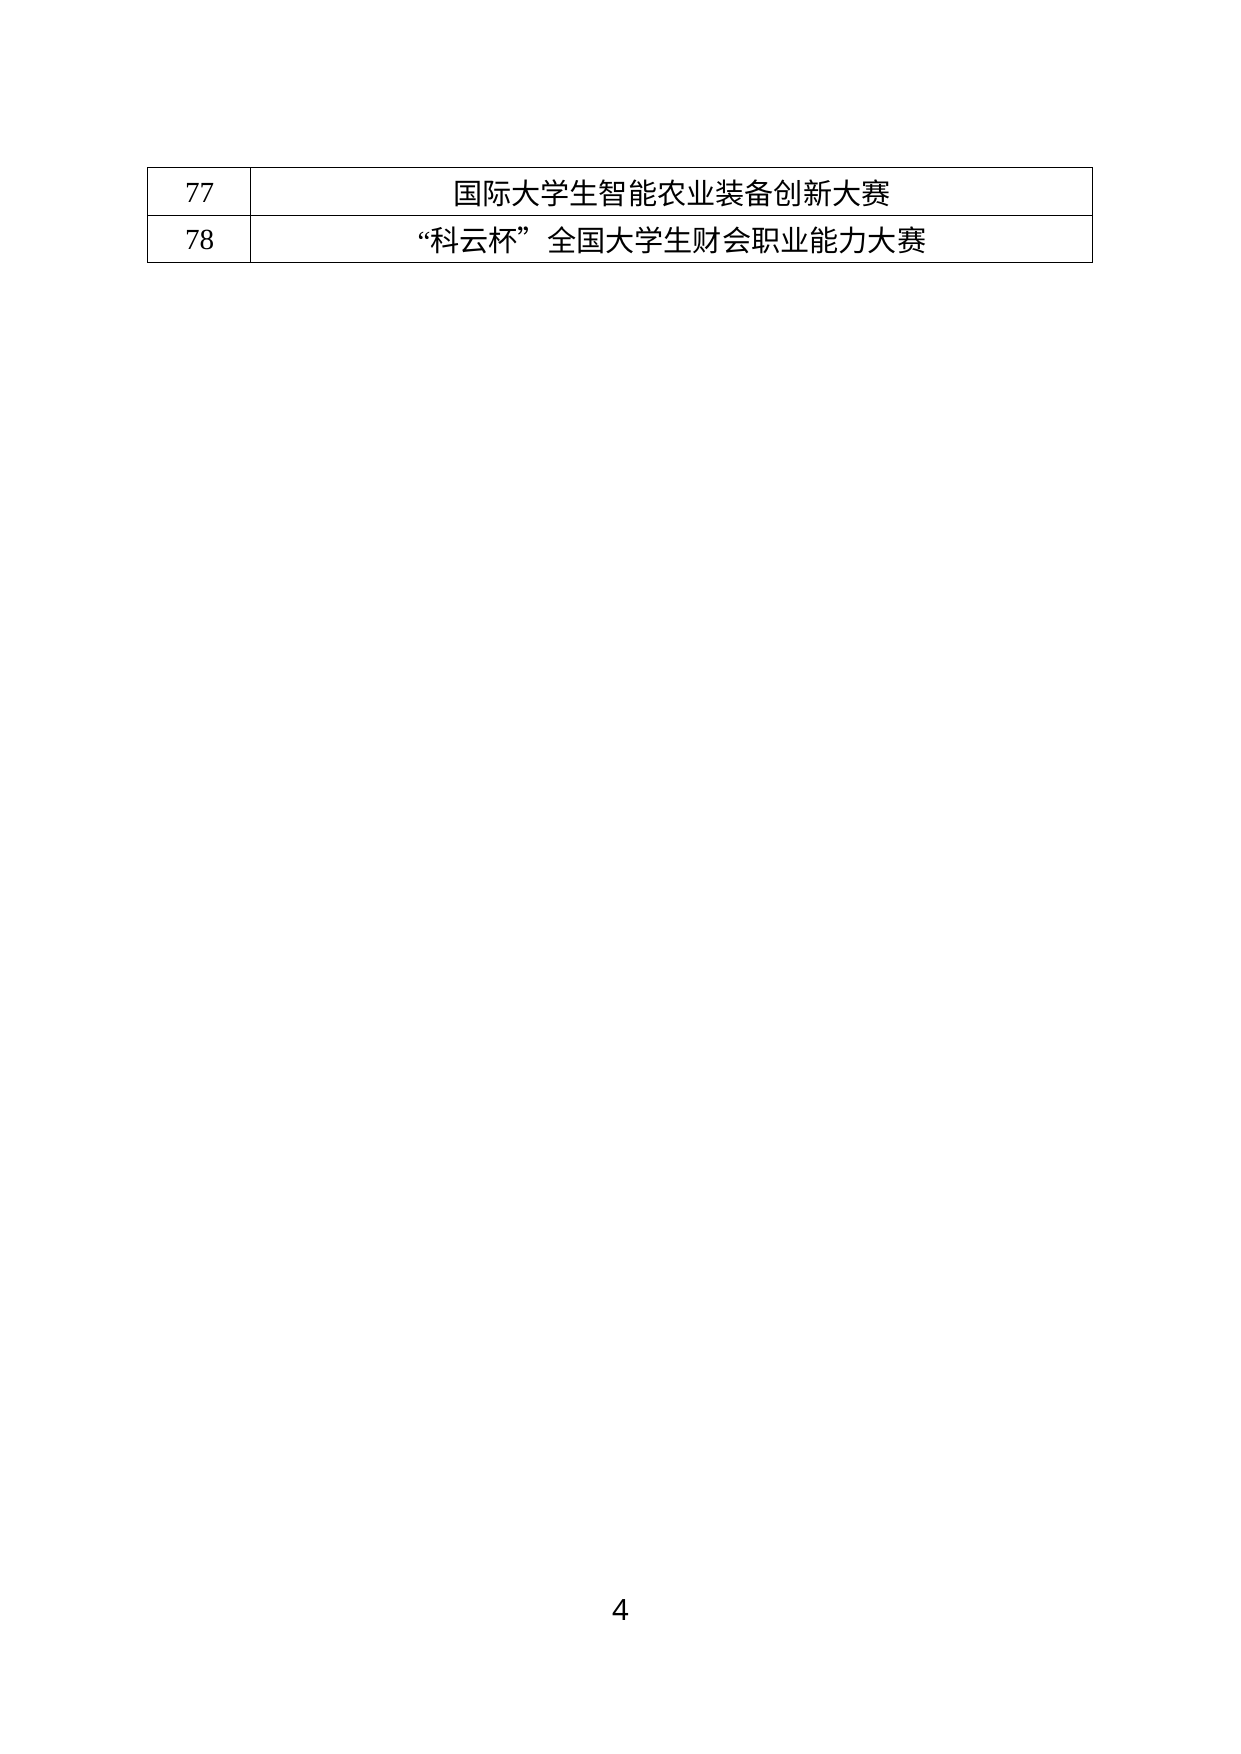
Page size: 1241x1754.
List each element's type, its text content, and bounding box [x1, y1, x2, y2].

table_cell 77 [148, 168, 250, 214]
table_cell 国际大学生智能农业装备创新大赛 [251, 168, 1092, 214]
table_cell “科云杯”全国大学生财会职业能力大赛 [251, 216, 1092, 262]
table_cell 78 [148, 216, 250, 262]
